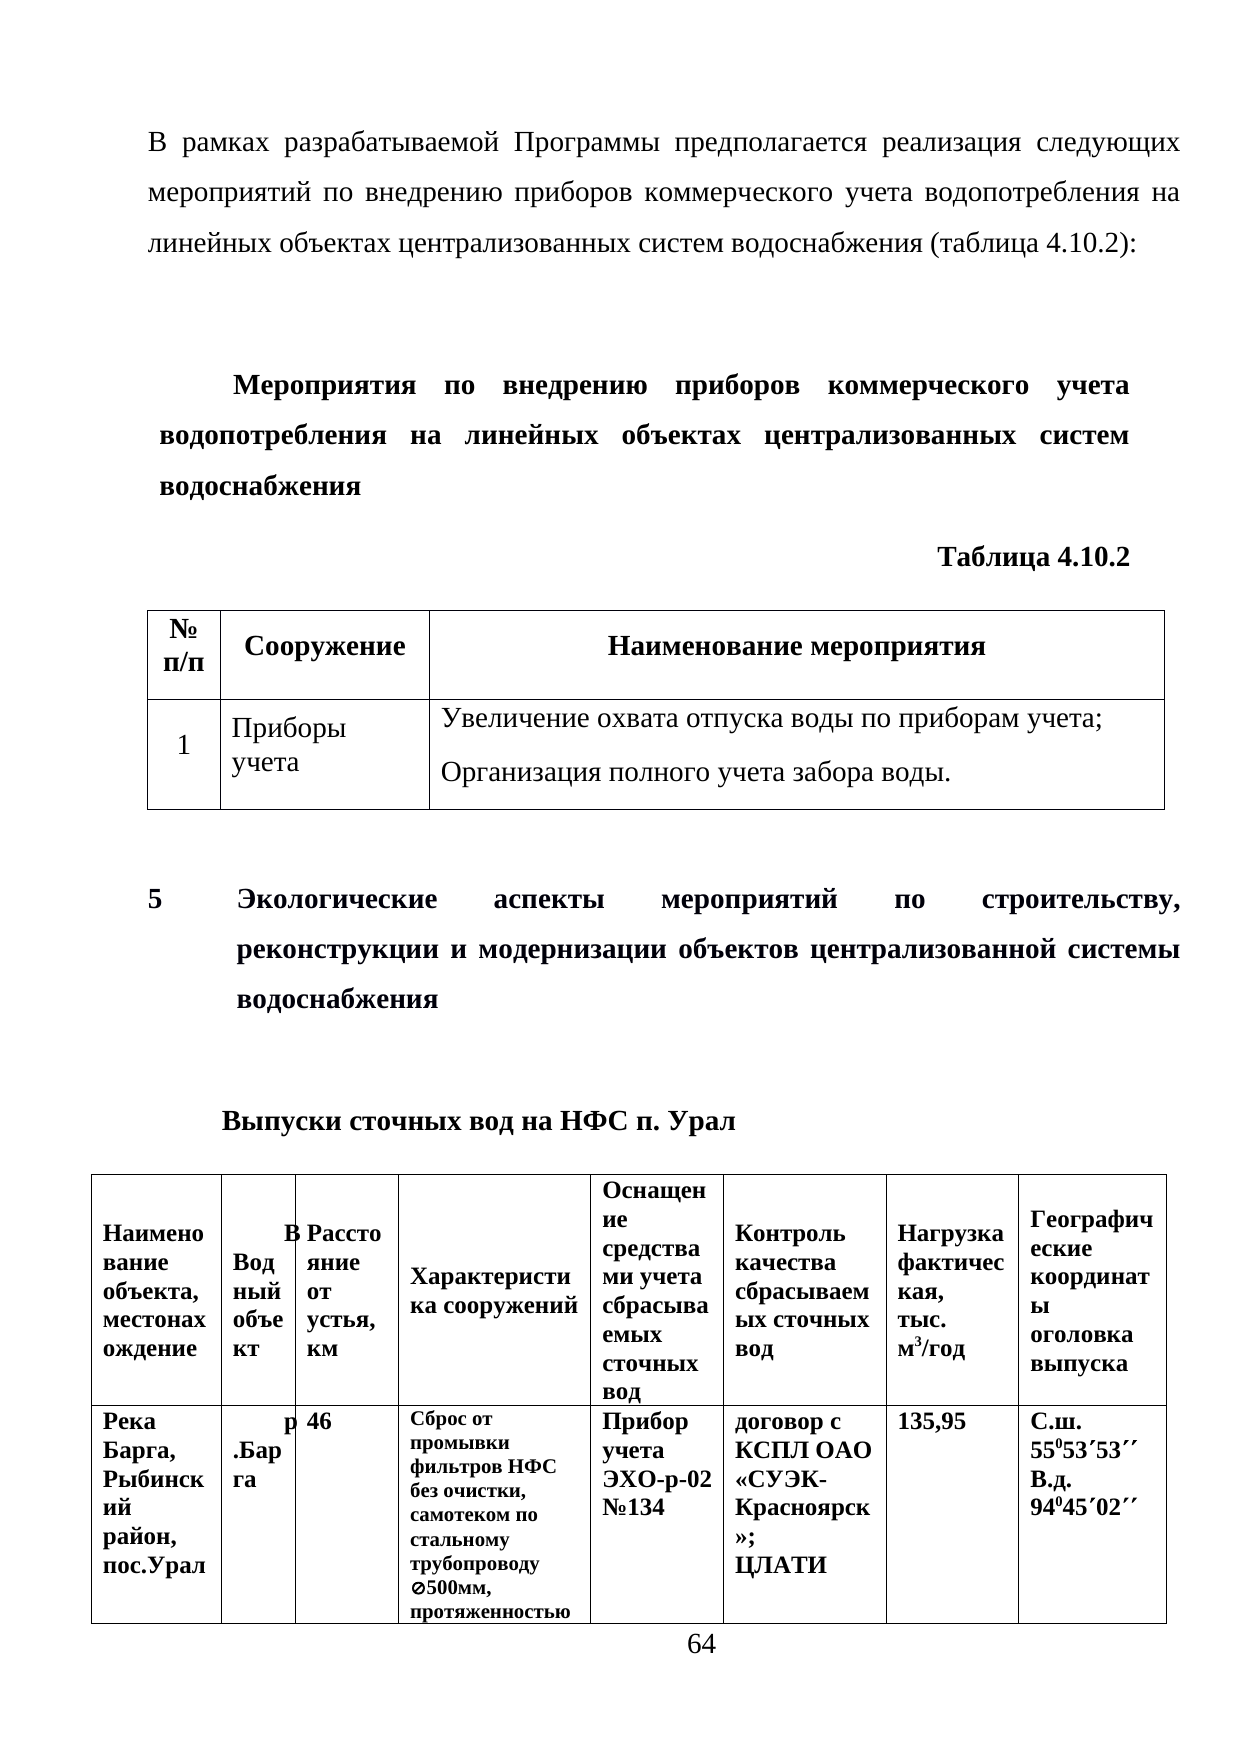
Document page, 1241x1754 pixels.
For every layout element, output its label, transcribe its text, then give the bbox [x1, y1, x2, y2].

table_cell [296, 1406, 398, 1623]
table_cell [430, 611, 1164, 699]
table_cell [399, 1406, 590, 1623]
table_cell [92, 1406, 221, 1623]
text В рамках разрабатываемой Программы предполагается реализация следующих мероприятий по внедрению приборов коммерческого учета водопотребления на линейных объектах централизованных систем водоснабжения (таблица 4.10.2): [148, 124, 1181, 258]
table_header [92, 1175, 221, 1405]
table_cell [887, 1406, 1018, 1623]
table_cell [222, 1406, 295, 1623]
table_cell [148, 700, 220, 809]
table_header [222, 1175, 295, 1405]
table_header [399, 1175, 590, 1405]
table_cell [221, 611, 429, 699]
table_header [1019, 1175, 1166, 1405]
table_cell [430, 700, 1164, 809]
text Выпуски сточных вод на НФС п. Урал [148, 1103, 1181, 1136]
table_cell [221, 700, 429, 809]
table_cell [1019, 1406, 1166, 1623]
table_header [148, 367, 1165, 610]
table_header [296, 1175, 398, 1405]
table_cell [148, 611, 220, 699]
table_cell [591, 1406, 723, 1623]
subtitle Экологические аспекты мероприятий по строительству, реконструкции и модернизации объектов централизованной системы водоснабжения [148, 881, 1181, 1015]
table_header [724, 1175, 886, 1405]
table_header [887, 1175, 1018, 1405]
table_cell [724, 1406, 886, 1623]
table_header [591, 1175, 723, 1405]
